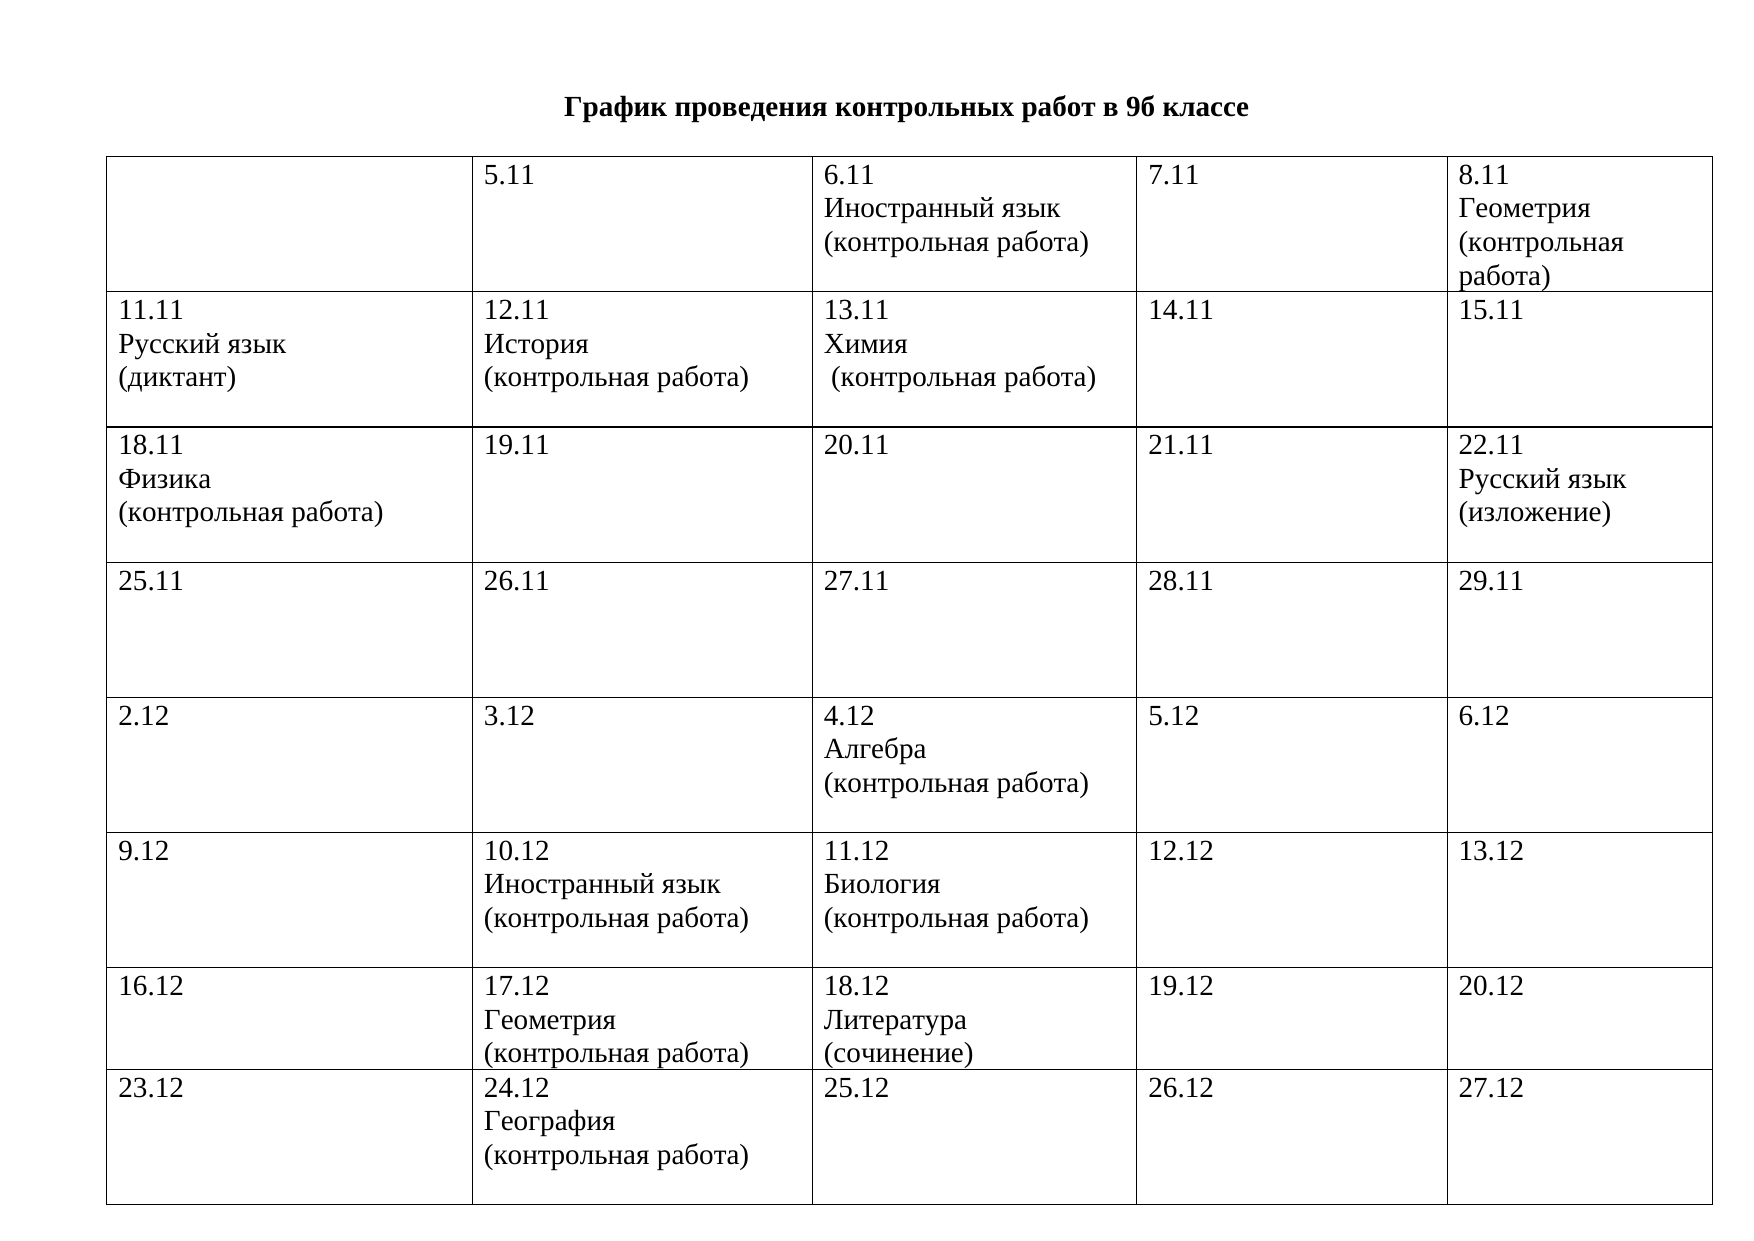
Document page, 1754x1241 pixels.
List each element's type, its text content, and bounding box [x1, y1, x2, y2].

table_cell 26.12 [1137, 1070, 1447, 1204]
table_cell 23.12 [107, 1070, 472, 1204]
table_cell 19.11 [473, 428, 812, 562]
table_cell 13.12 [1448, 833, 1712, 967]
table_cell 25.11 [107, 563, 472, 697]
table_cell 20.12 [1448, 968, 1712, 1069]
table_cell 24.12 География (контрольная работа) [473, 1070, 812, 1204]
table_cell 20.11 [813, 428, 1136, 562]
table_cell 28.11 [1137, 563, 1447, 697]
table_cell 16.12 [107, 968, 472, 1069]
table_cell 11.11 Русский язык (диктант) [107, 292, 472, 426]
table_header 7.11 [1137, 157, 1447, 291]
table_cell 22.11 Русский язык (изложение) [1448, 428, 1712, 562]
table_cell 18.11 Физика (контрольная работа) [107, 428, 472, 562]
table_cell 25.12 [813, 1070, 1136, 1204]
table_cell 5.12 [1137, 698, 1447, 832]
table_cell 26.11 [473, 563, 812, 697]
table_header [107, 157, 472, 291]
table_cell 18.12 Литература (сочинение) [813, 968, 1136, 1069]
table_header 8.11 Геометрия (контрольная работа) [1448, 157, 1712, 291]
table_cell 11.12 Биология (контрольная работа) [813, 833, 1136, 967]
table_cell 17.12 Геометрия (контрольная работа) [473, 968, 812, 1069]
table_cell 21.11 [1137, 428, 1447, 562]
table_cell 9.12 [107, 833, 472, 967]
table_header 6.11 Иностранный язык (контрольная работа) [813, 157, 1136, 291]
table_cell 12.11 История (контрольная работа) [473, 292, 812, 426]
table_cell 13.11 Химия (контрольная работа) [813, 292, 1136, 426]
table_cell 4.12 Алгебра (контрольная работа) [813, 698, 1136, 832]
table_cell 10.12 Иностранный язык (контрольная работа) [473, 833, 812, 967]
table_cell 3.12 [473, 698, 812, 832]
table_cell 19.12 [1137, 968, 1447, 1069]
table_cell 6.12 [1448, 698, 1712, 832]
text График проведения контрольных работ в 9б классе [118, 89, 1695, 122]
table_header 5.11 [473, 157, 812, 291]
table_cell 15.11 [1448, 292, 1712, 426]
table_cell 29.11 [1448, 563, 1712, 697]
table_cell 27.11 [813, 563, 1136, 697]
table_cell 12.12 [1137, 833, 1447, 967]
table_cell 27.12 [1448, 1070, 1712, 1204]
table_cell 14.11 [1137, 292, 1447, 426]
table_cell 2.12 [107, 698, 472, 832]
